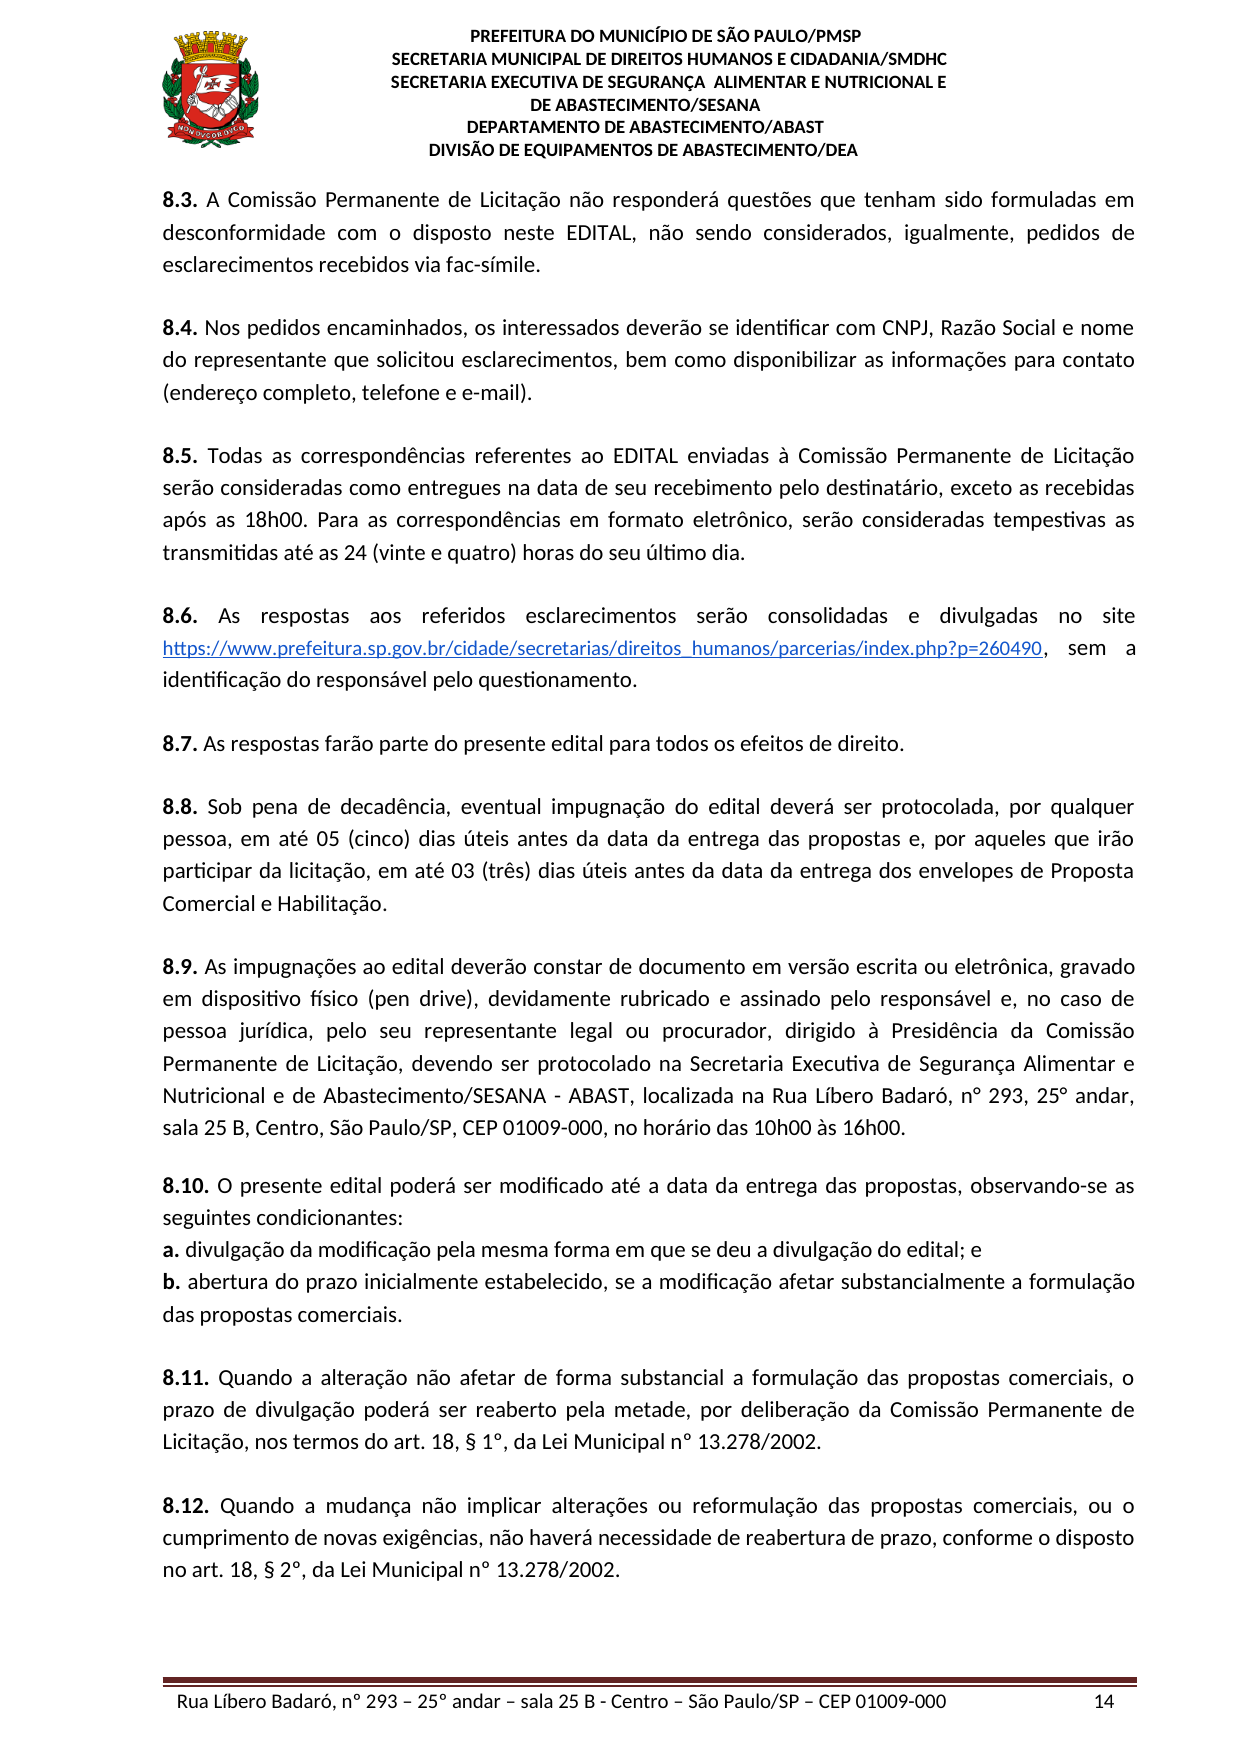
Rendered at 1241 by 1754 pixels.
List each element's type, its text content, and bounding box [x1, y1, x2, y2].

text 8.10. O presente edital poderá ser modificado até a data da entrega das propostas, observando-se as seguintes condicionantes: [162, 1171, 1137, 1231]
text 8.7. As respostas farão parte do presente edital para todos os efeitos de direito. [162, 729, 1137, 757]
picture [162, 31, 259, 148]
text b. abertura do prazo inicialmente estabelecido, se a modificação afetar substancialmente a formulação das propostas comerciais. [162, 1267, 1137, 1328]
text 8.8. Sob pena de decadência, eventual impugnação do edital deverá ser protocolada, por qualquer pessoa, em até 05 (cinco) dias úteis antes da data da entrega das propostas e, por aqueles que irão participar da licitação, em até 03 (três) dias úteis antes da data da entrega dos envelopes de Proposta Comercial e Habilitação. [162, 792, 1137, 917]
text a. divulgação da modificação pela mesma forma em que se deu a divulgação do edital; e [162, 1235, 1137, 1263]
text 8.12. Quando a mudança não implicar alterações ou reformulação das propostas comerciais, ou o cumprimento de novas exigências, não haverá necessidade de reabertura de prazo, conforme o disposto no art. 18, § 2º, da Lei Municipal nº 13.278/2002. [162, 1491, 1137, 1583]
text 8.11. Quando a alteração não afetar de forma substancial a formulação das propostas comerciais, o prazo de divulgação poderá ser reaberto pela metade, por deliberação da Comissão Permanente de Licitação, nos termos do art. 18, § 1º, da Lei Municipal nº 13.278/2002. [162, 1363, 1137, 1456]
text 8.5. Todas as correspondências referentes ao EDITAL enviadas à Comissão Permanente de Licitação serão consideradas como entregues na data de seu recebimento pelo destinatário, exceto as recebidas após as 18h00. Para as correspondências em formato eletrônico, serão consideradas tempestivas as transmitidas até as 24 (vinte e quatro) horas do seu último dia. [162, 441, 1137, 566]
text 8.3. A Comissão Permanente de Licitação não responderá questões que tenham sido formuladas em desconformidade com o disposto neste EDITAL, não sendo considerados, igualmente, pedidos de esclarecimentos recebidos via fac-símile. [162, 185, 1137, 278]
text 8.6. As respostas aos referidos esclarecimentos serão consolidadas e divulgadas no site https://www.prefeitura.sp.gov.br/cidade/secretarias/direitos_humanos/parcerias/index.php?p=260490, sem a identificação do responsável pelo questionamento. [162, 601, 1137, 693]
text 8.9. As impugnações ao edital deverão constar de documento em versão escrita ou eletrônica, gravado em dispositivo físico (pen drive), devidamente rubricado e assinado pelo responsável e, no caso de pessoa jurídica, pelo seu representante legal ou procurador, dirigido à Presidência da Comissão Permanente de Licitação, devendo ser protocolado na Secretaria Executiva de Segurança Alimentar e Nutricional e de Abastecimento/SESANA - ABAST, localizada na Rua Líbero Badaró, n° 293, 25° andar, sala 25 B, Centro, São Paulo/SP, CEP 01009-000, no horário das 10h00 às 16h00. [162, 952, 1137, 1141]
text 8.4. Nos pedidos encaminhados, os interessados deverão se identificar com CNPJ, Razão Social e nome do representante que solicitou esclarecimentos, bem como disponibilizar as informações para contato (endereço completo, telefone e e-mail). [162, 313, 1137, 406]
